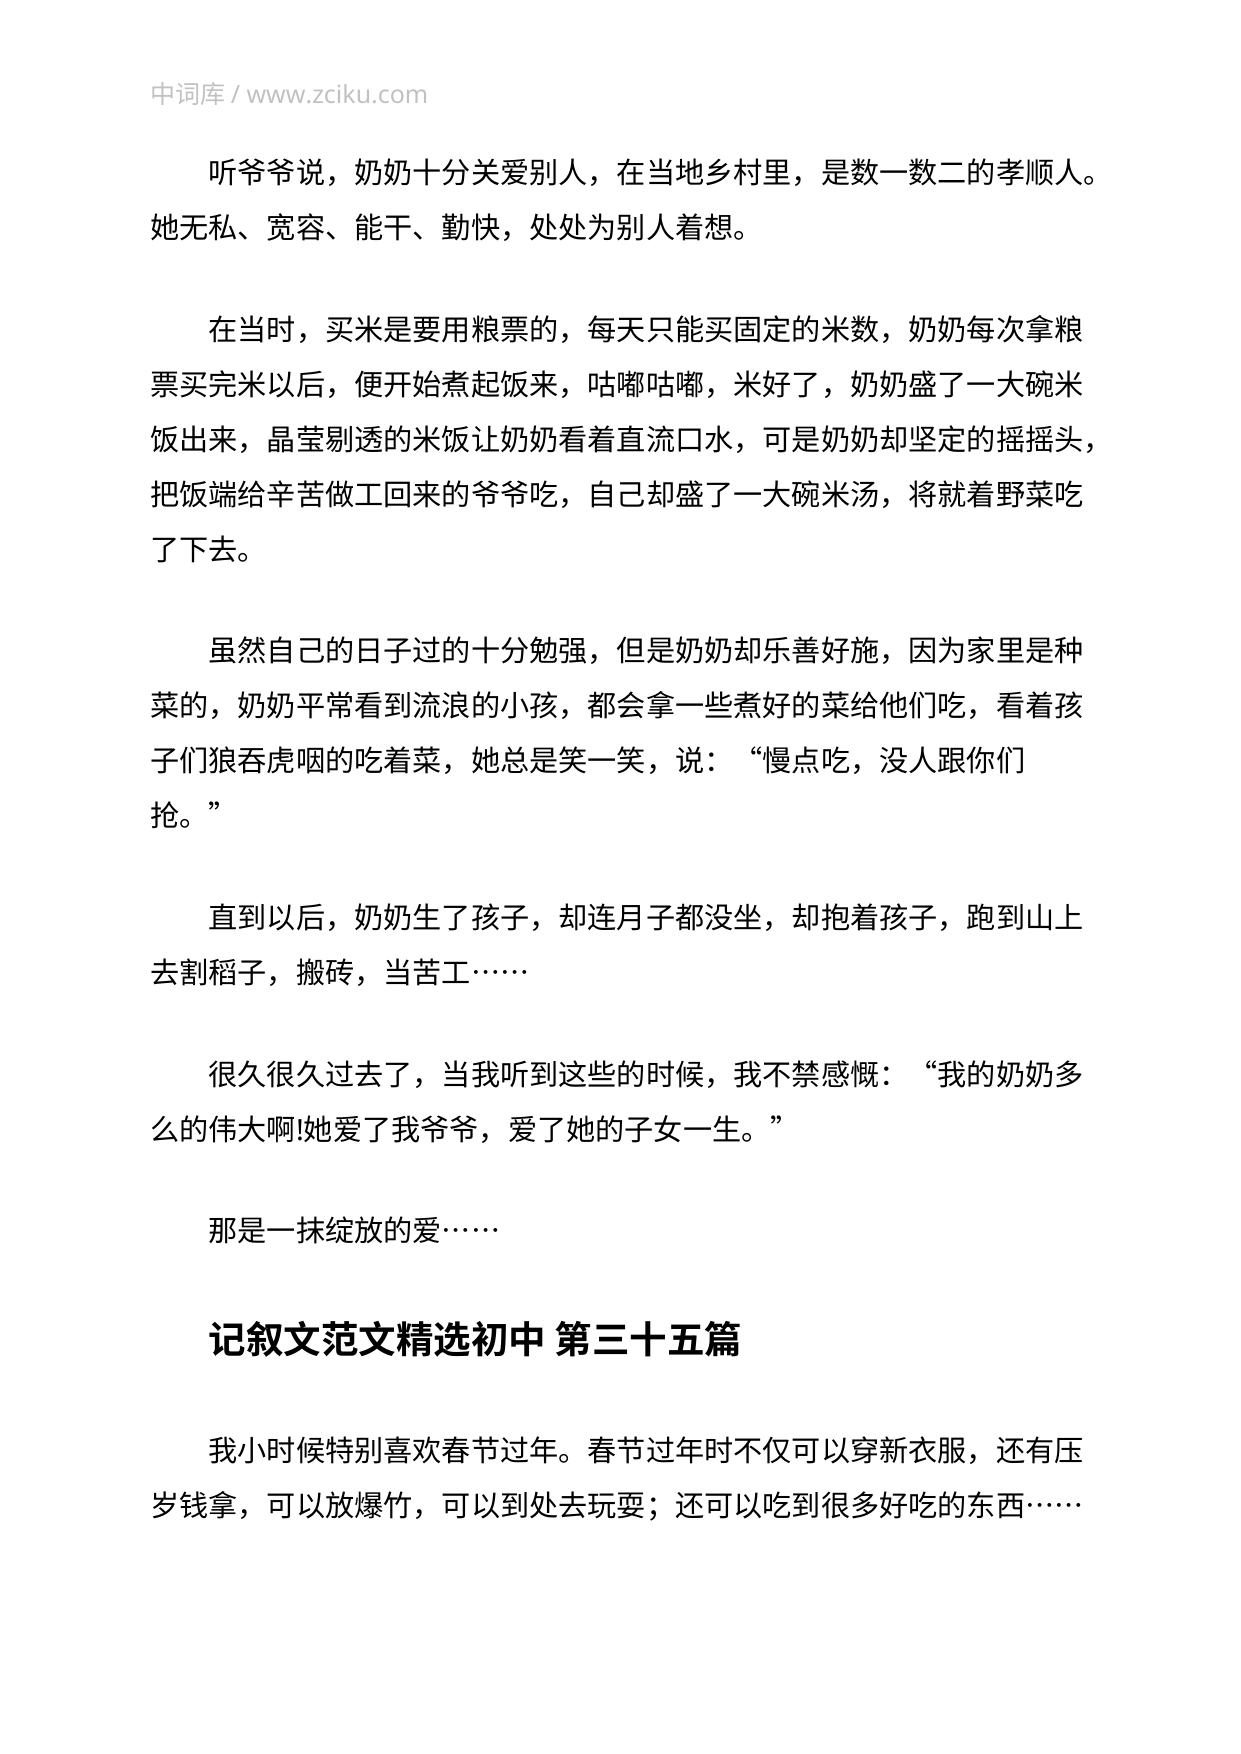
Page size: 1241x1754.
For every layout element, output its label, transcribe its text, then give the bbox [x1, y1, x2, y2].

text 很久很久过去了，当我听到这些的时候，我不禁感慨：“我的奶奶多么的伟大啊!她爱了我爷爷，爱了她的子女一生。” [150, 1051, 1090, 1148]
text 那是一抹绽放的爱…… [150, 1208, 1090, 1250]
text 记叙文范文精选初中 第三十五篇 [150, 1310, 1090, 1364]
text 听爷爷说，奶奶十分关爱别人，在当地乡村里，是数一数二的孝顺人。她无私、宽容、能干、勤快，处处为别人着想。 [150, 150, 1090, 247]
text 直到以后，奶奶生了孩子，却连月子都没坐，却抱着孩子，跑到山上去割稻子，搬砖，当苦工…… [150, 894, 1090, 992]
text 我小时候特别喜欢春节过年。春节过年时不仅可以穿新衣服，还有压岁钱拿，可以放爆竹，可以到处去玩耍；还可以吃到很多好吃的东西…… [150, 1427, 1090, 1524]
text 在当时，买米是要用粮票的，每天只能买固定的米数，奶奶每次拿粮票买完米以后，便开始煮起饭来，咕嘟咕嘟，米好了，奶奶盛了一大碗米饭出来，晶莹剔透的米饭让奶奶看着直流口水，可是奶奶却坚定的摇摇头，把饭端给辛苦做工回来的爷爷吃，自己却盛了一大碗米汤，将就着野菜吃了下去。 [150, 307, 1090, 568]
text 虽然自己的日子过的十分勉强，但是奶奶却乐善好施，因为家里是种菜的，奶奶平常看到流浪的小孩，都会拿一些煮好的菜给他们吃，看着孩子们狼吞虎咽的吃着菜，她总是笑一笑，说：“慢点吃，没人跟你们抢。” [150, 628, 1090, 835]
